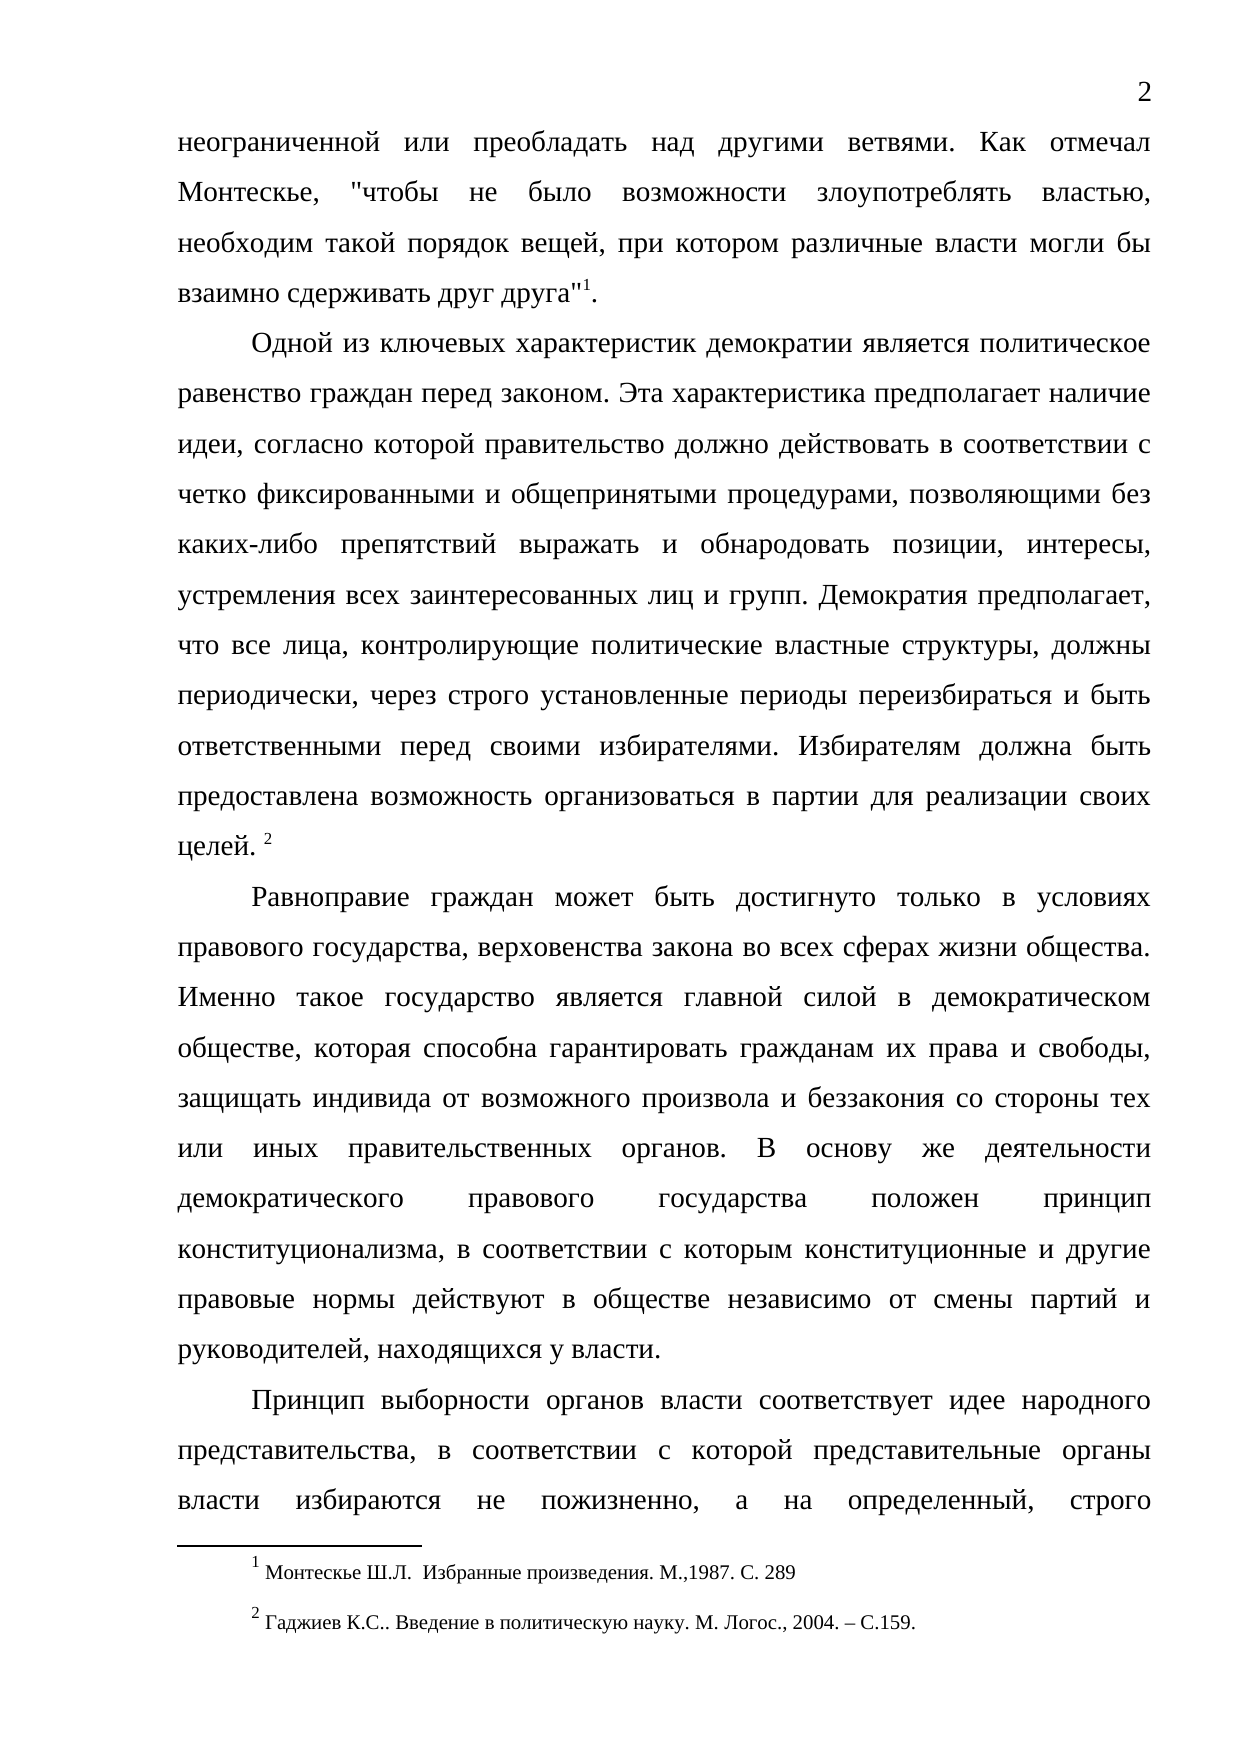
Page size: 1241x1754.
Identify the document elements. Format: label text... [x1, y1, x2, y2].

text Одной из ключевых характеристик демократии является политическое равенство граждан перед законом. Эта характеристика предполагает наличие идеи, согласно которой правительство должно действовать в соответствии с четко фиксированными и общепринятыми процедурами, позволяющими без каких-либо препятствий выражать и обнародовать позиции, интересы, устремления всех заинтересованных лиц и групп. Демократия предполагает, что все лица, контролирующие политические властные структуры, должны периодически, через строго установленные периоды переизбираться и быть ответственными перед своими избирателями. Избирателям должна быть предоставлена возможность организоваться в партии для реализации своих целей. [177, 325, 1152, 862]
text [177, 1382, 1152, 1516]
text Равноправие граждан может быть достигнуто только в условиях правового государства, верховенства закона во всех сферах жизни общества. Именно такое государство является главной силой в демократическом обществе, которая способна гарантировать гражданам их права и свободы, защищать индивида от возможного произвола и беззакония со стороны тех или иных правительственных органов. В основу же деятельности демократического правового государства положен принцип конституционализма, в соответствии с которым конституционные и другие правовые нормы действуют в обществе независимо от смены партий и руководителей, находящихся у власти. [177, 879, 1152, 1365]
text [177, 124, 1152, 308]
